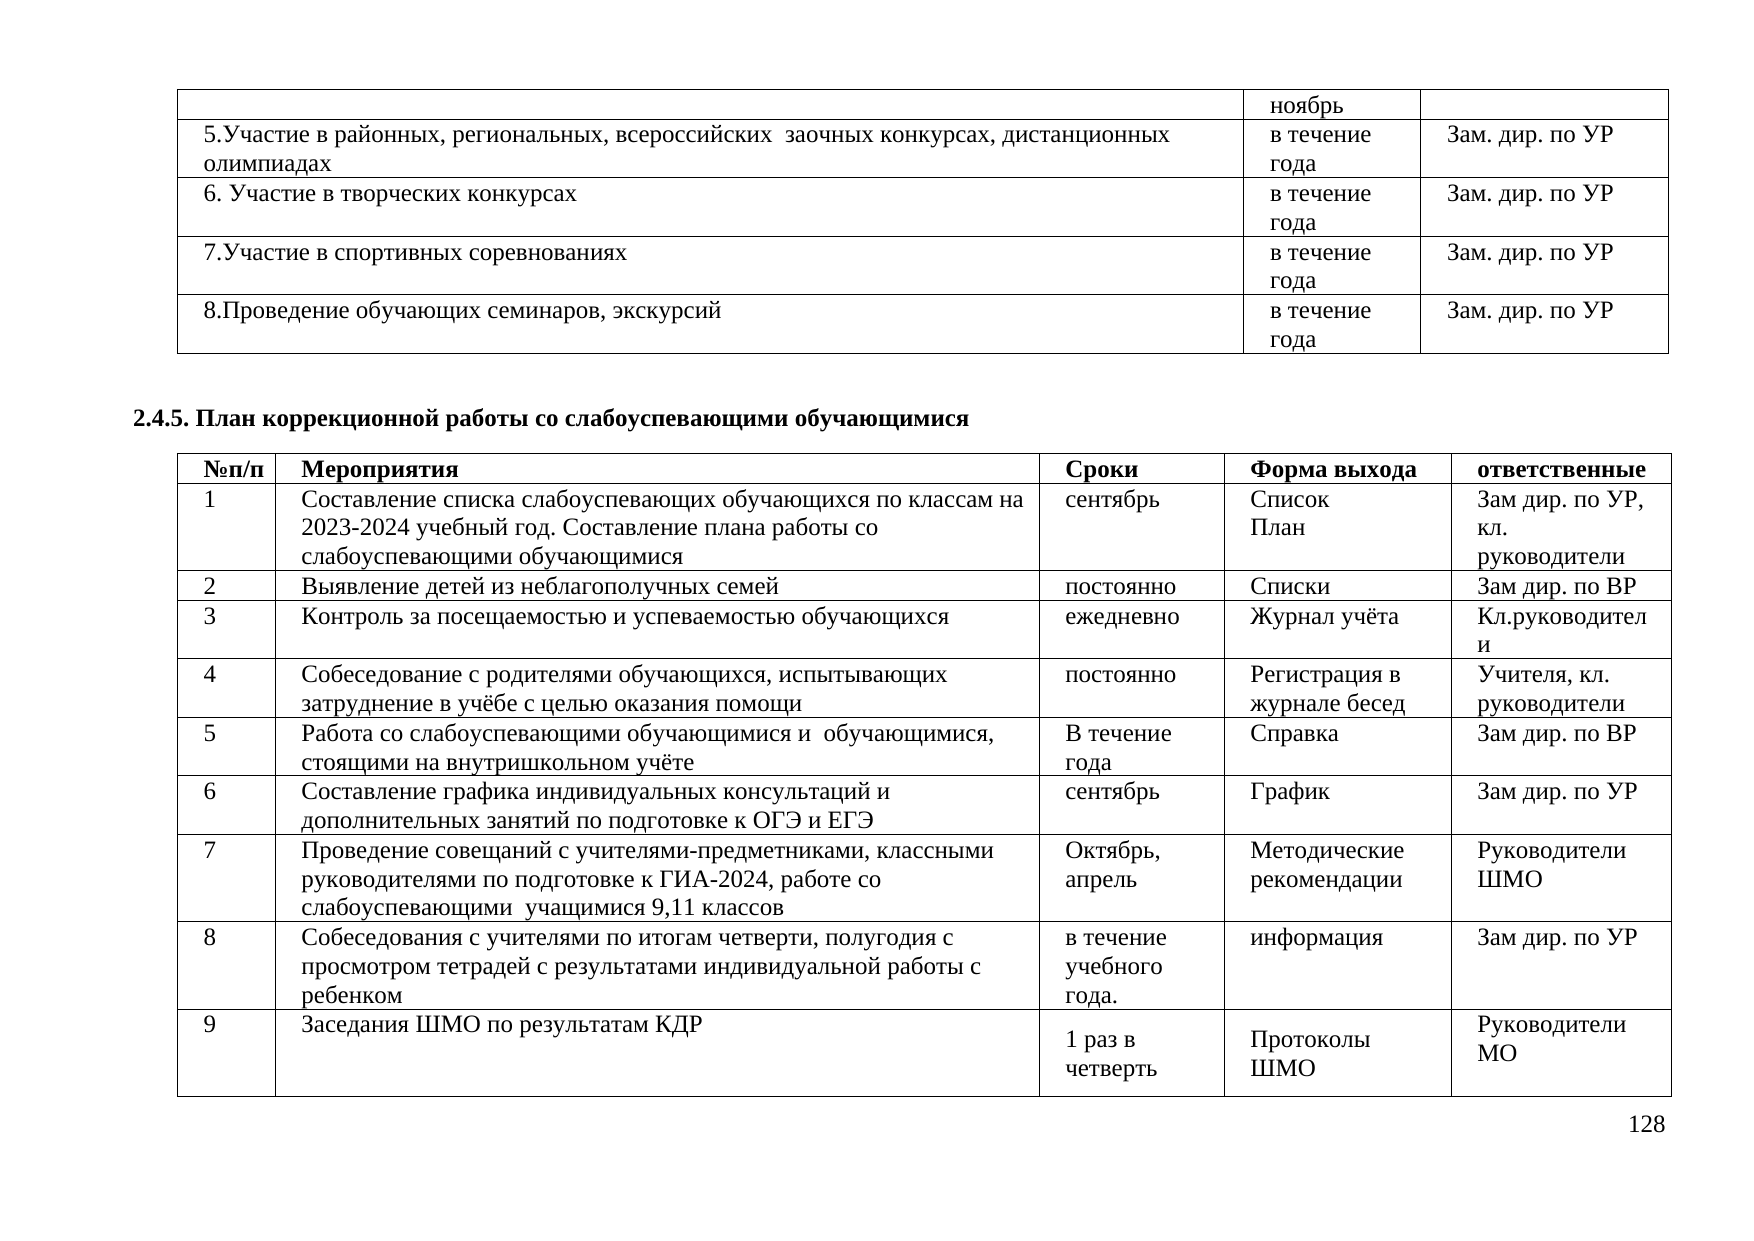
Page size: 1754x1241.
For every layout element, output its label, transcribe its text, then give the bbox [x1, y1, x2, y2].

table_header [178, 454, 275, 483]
text 2.4.5. План коррекционной работы со слабоуспевающими обучающимися [133, 403, 1666, 432]
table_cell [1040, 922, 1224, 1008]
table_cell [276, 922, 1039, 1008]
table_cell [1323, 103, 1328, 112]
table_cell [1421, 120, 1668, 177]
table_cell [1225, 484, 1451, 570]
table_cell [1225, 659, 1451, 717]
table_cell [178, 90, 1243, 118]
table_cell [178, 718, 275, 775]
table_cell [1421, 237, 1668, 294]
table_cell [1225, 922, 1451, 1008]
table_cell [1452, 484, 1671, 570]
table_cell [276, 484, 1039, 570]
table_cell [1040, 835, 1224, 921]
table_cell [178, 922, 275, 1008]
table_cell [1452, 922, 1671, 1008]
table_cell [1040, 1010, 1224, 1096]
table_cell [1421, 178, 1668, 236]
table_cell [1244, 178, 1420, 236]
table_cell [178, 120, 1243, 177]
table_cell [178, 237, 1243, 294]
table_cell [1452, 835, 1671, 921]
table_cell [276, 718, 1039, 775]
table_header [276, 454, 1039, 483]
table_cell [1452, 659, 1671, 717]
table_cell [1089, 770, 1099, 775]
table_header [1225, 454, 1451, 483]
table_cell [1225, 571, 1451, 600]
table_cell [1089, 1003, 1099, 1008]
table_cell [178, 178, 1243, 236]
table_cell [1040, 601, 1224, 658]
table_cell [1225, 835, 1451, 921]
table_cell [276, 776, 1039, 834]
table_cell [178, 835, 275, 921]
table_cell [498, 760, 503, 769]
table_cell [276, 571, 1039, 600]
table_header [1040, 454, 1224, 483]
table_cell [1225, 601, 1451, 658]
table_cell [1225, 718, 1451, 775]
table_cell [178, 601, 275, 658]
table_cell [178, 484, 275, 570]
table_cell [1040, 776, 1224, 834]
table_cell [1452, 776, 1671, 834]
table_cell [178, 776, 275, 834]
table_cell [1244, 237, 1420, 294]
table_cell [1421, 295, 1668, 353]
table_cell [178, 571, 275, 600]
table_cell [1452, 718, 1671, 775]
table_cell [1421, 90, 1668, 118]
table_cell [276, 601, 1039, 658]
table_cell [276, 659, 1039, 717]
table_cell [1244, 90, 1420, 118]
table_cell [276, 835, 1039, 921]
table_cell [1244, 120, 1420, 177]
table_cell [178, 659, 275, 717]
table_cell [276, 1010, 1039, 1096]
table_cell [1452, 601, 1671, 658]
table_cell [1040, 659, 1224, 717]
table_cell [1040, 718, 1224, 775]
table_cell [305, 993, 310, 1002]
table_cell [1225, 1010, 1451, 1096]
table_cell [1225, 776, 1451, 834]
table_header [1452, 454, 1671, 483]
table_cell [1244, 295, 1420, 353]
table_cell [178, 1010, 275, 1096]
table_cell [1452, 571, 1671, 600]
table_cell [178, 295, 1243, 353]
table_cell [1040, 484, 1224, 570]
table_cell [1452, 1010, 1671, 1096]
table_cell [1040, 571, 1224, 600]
